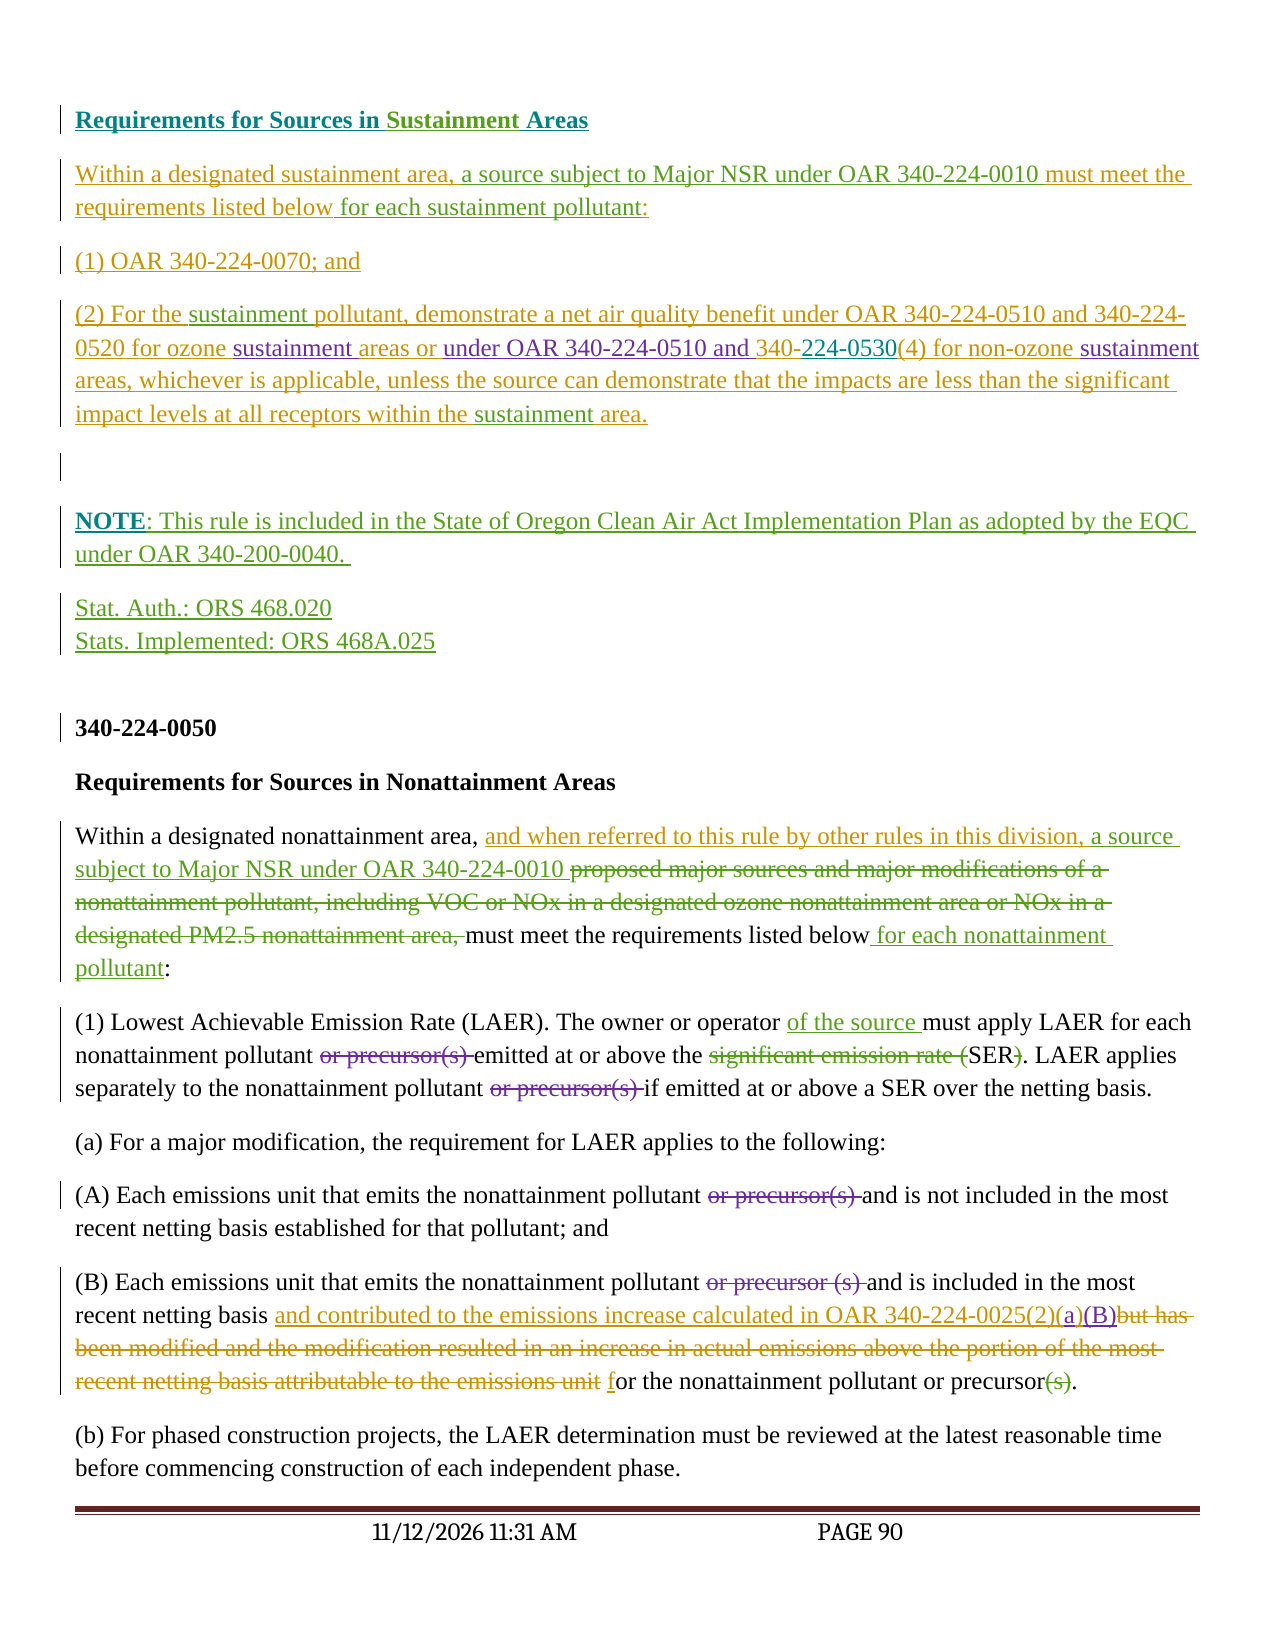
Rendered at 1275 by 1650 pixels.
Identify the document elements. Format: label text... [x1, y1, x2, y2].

text (a) For a major modification, the requirement for LAER applies to the following: [75, 1127, 1200, 1155]
text Within a designated nonattainment area, must meet the requirements listed below: [75, 821, 1200, 982]
text (B) Each emissions unit that emits the nonattainment pollutant and is included in the most recent netting basis or the nonattainment pollutant or precursor. [75, 1267, 1200, 1395]
text (A) Each emissions unit that emits the nonattainment pollutant and is not included in the most recent netting basis established for that pollutant; and [75, 1181, 1200, 1242]
text 340-224-0050 [75, 713, 1200, 742]
text Requirements for Sources in Nonattainment Areas [75, 767, 1200, 796]
text (b) For phased construction projects, the LAER determination must be reviewed at the latest reasonable time before commencing construction of each independent phase. [75, 1420, 1200, 1482]
text (1) Lowest Achievable Emission Rate (LAER). The owner or operator must apply LAER for each nonattainment pollutant emitted at or above the SER. LAER applies separately to the nonattainment pollutant if emitted at or above a SER over the netting basis. [75, 1007, 1200, 1102]
